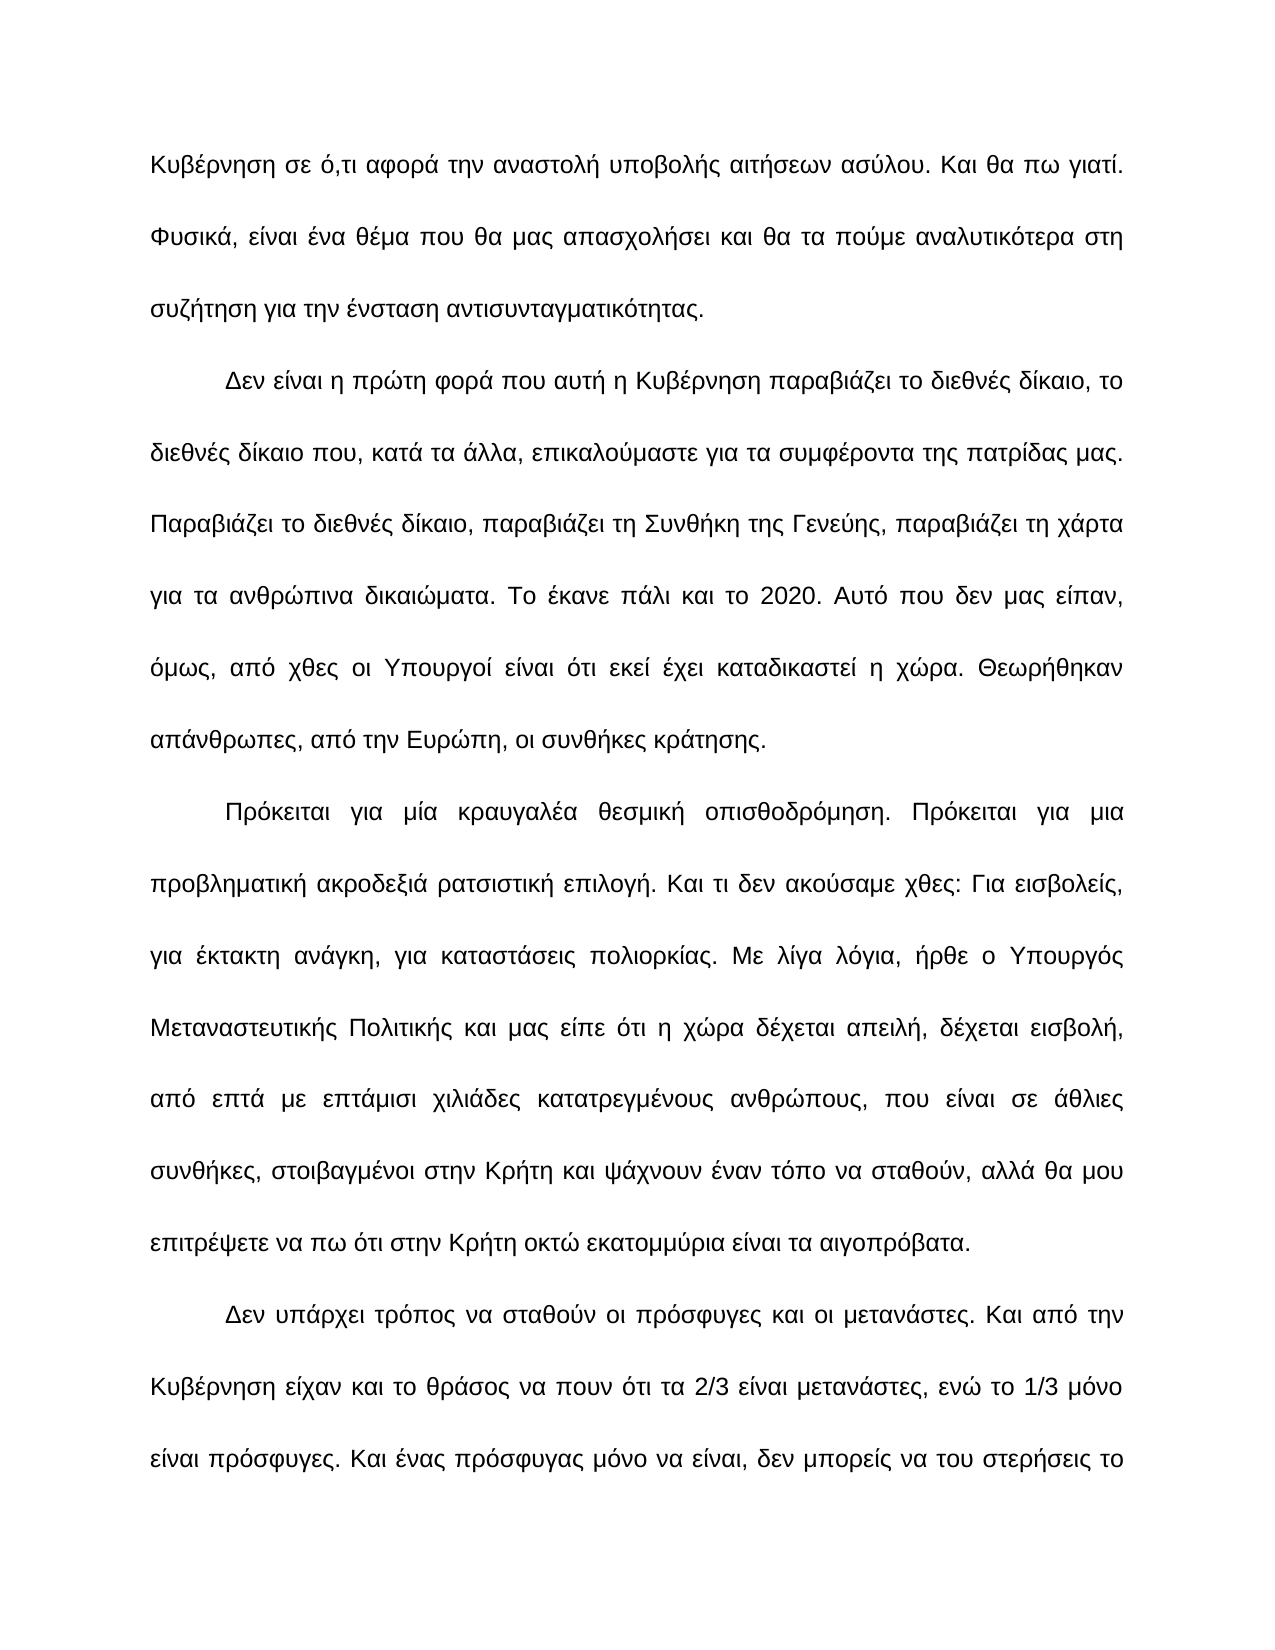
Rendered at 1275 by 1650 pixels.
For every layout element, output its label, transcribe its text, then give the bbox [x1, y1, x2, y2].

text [150, 1300, 1125, 1472]
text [150, 150, 1125, 322]
text Πρόκειται για μία κραυγαλέα θεσμική οπισθοδρόμηση. Πρόκειται για μια προβληματική ακροδεξιά ρατσιστική επιλογή. Και τι δεν ακούσαμε χθες: Για εισβολείς, για έκτακτη ανάγκη, για καταστάσεις πολιορκίας. Με λίγα λόγια, ήρθε ο Υπουργός Μεταναστευτικής Πολιτικής και μας είπε ότι η χώρα δέχεται απειλή, δέχεται εισβολή, από επτά με επτάμισι χιλιάδες κατατρεγμένους ανθρώπους, που είναι σε άθλιες συνθήκες, στοιβαγμένοι στην Κρήτη και ψάχνουν έναν τόπο να σταθούν, αλλά θα μου επιτρέψετε να πω ότι στην Κρήτη οκτώ εκατομμύρια είναι τα αιγοπρόβατα. [150, 797, 1125, 1257]
text Δεν είναι η πρώτη φορά που αυτή η Κυβέρνηση παραβιάζει το διεθνές δίκαιο, το διεθνές δίκαιο που, κατά τα άλλα, επικαλούμαστε για τα συμφέροντα της πατρίδας μας. Παραβιάζει το διεθνές δίκαιο, παραβιάζει τη Συνθήκη της Γενεύης, παραβιάζει τη χάρτα για τα ανθρώπινα δικαιώματα. Το έκανε πάλι και το 2020. Αυτό που δεν μας είπαν, όμως, από χθες οι Υπουργοί είναι ότι εκεί έχει καταδικαστεί η χώρα. Θεωρήθηκαν απάνθρωπες, από την Ευρώπη, οι συνθήκες κράτησης. [150, 366, 1125, 754]
